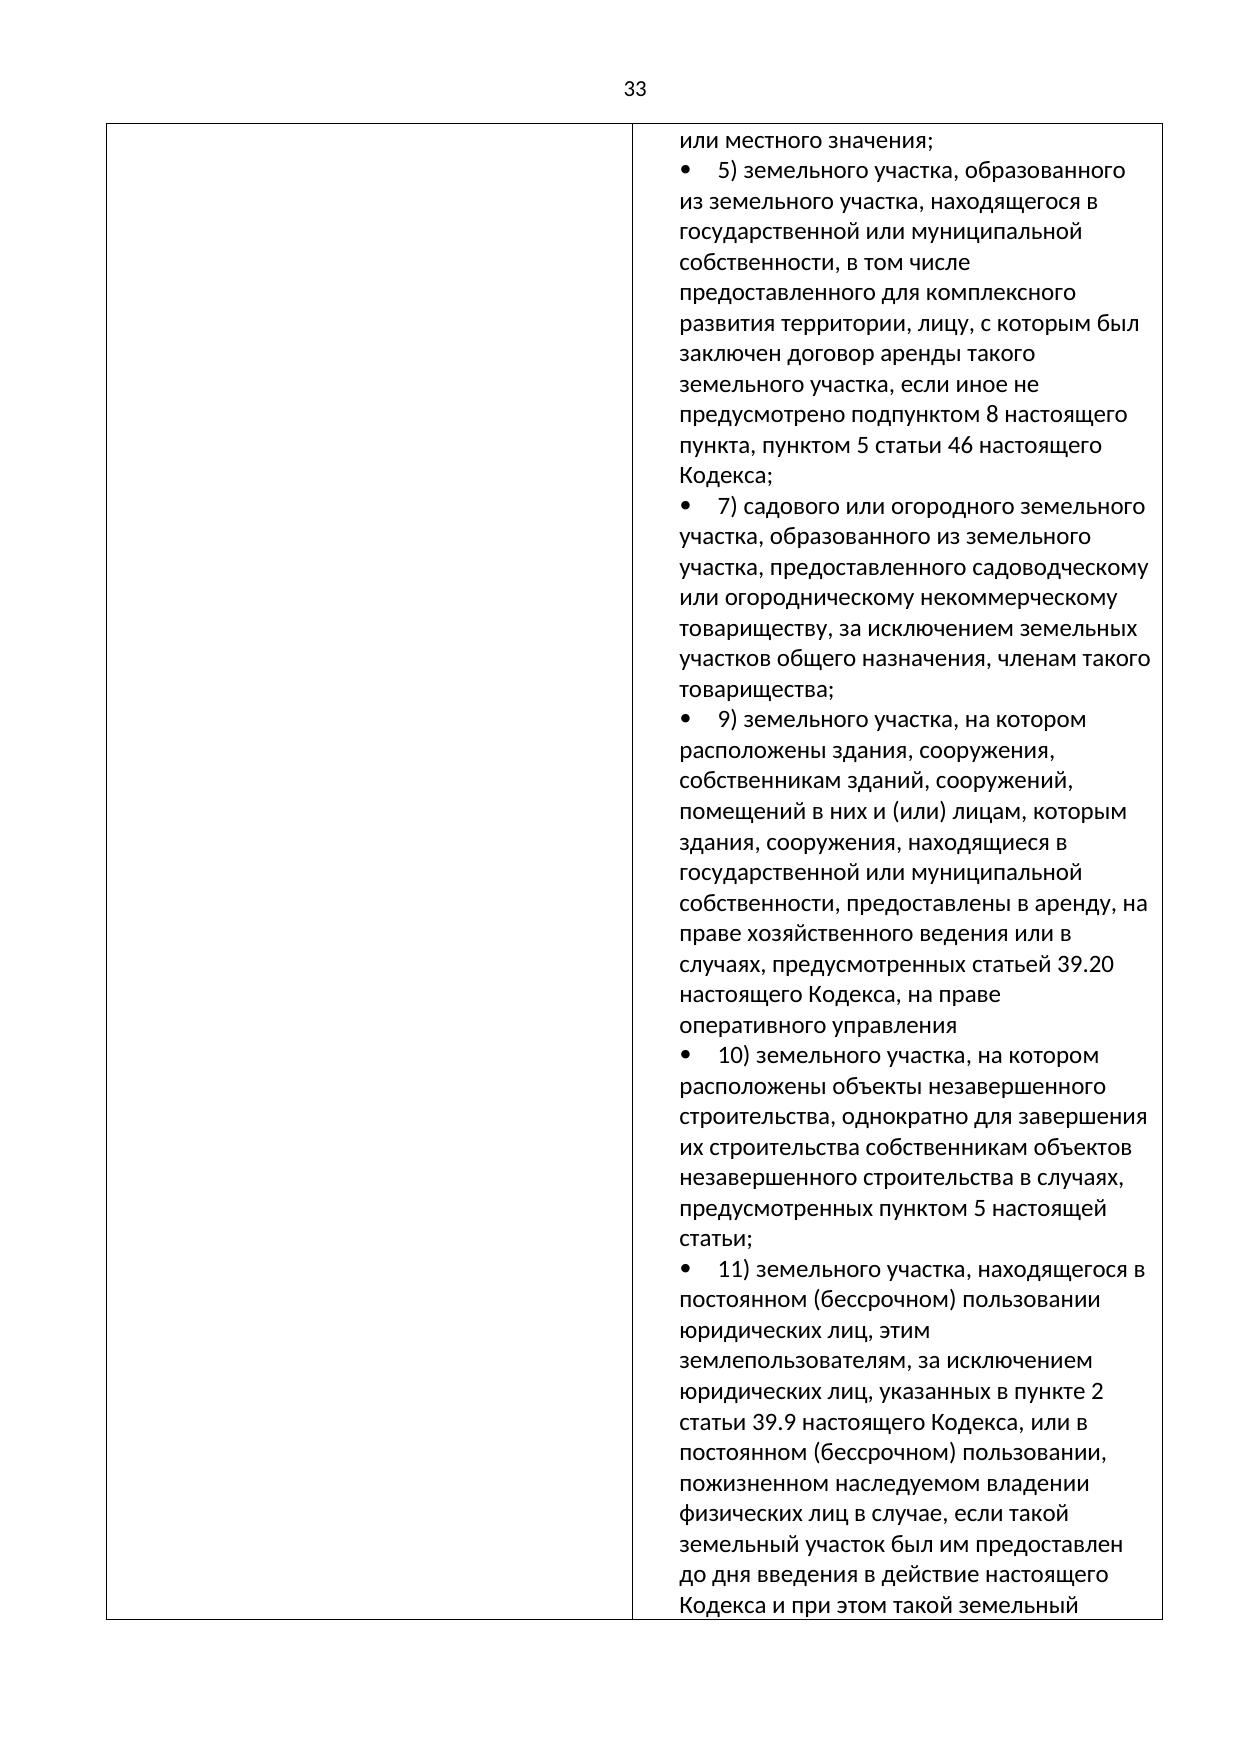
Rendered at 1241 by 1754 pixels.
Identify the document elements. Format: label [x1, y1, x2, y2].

table_cell [633, 124, 1162, 1619]
table_cell [107, 124, 632, 1619]
